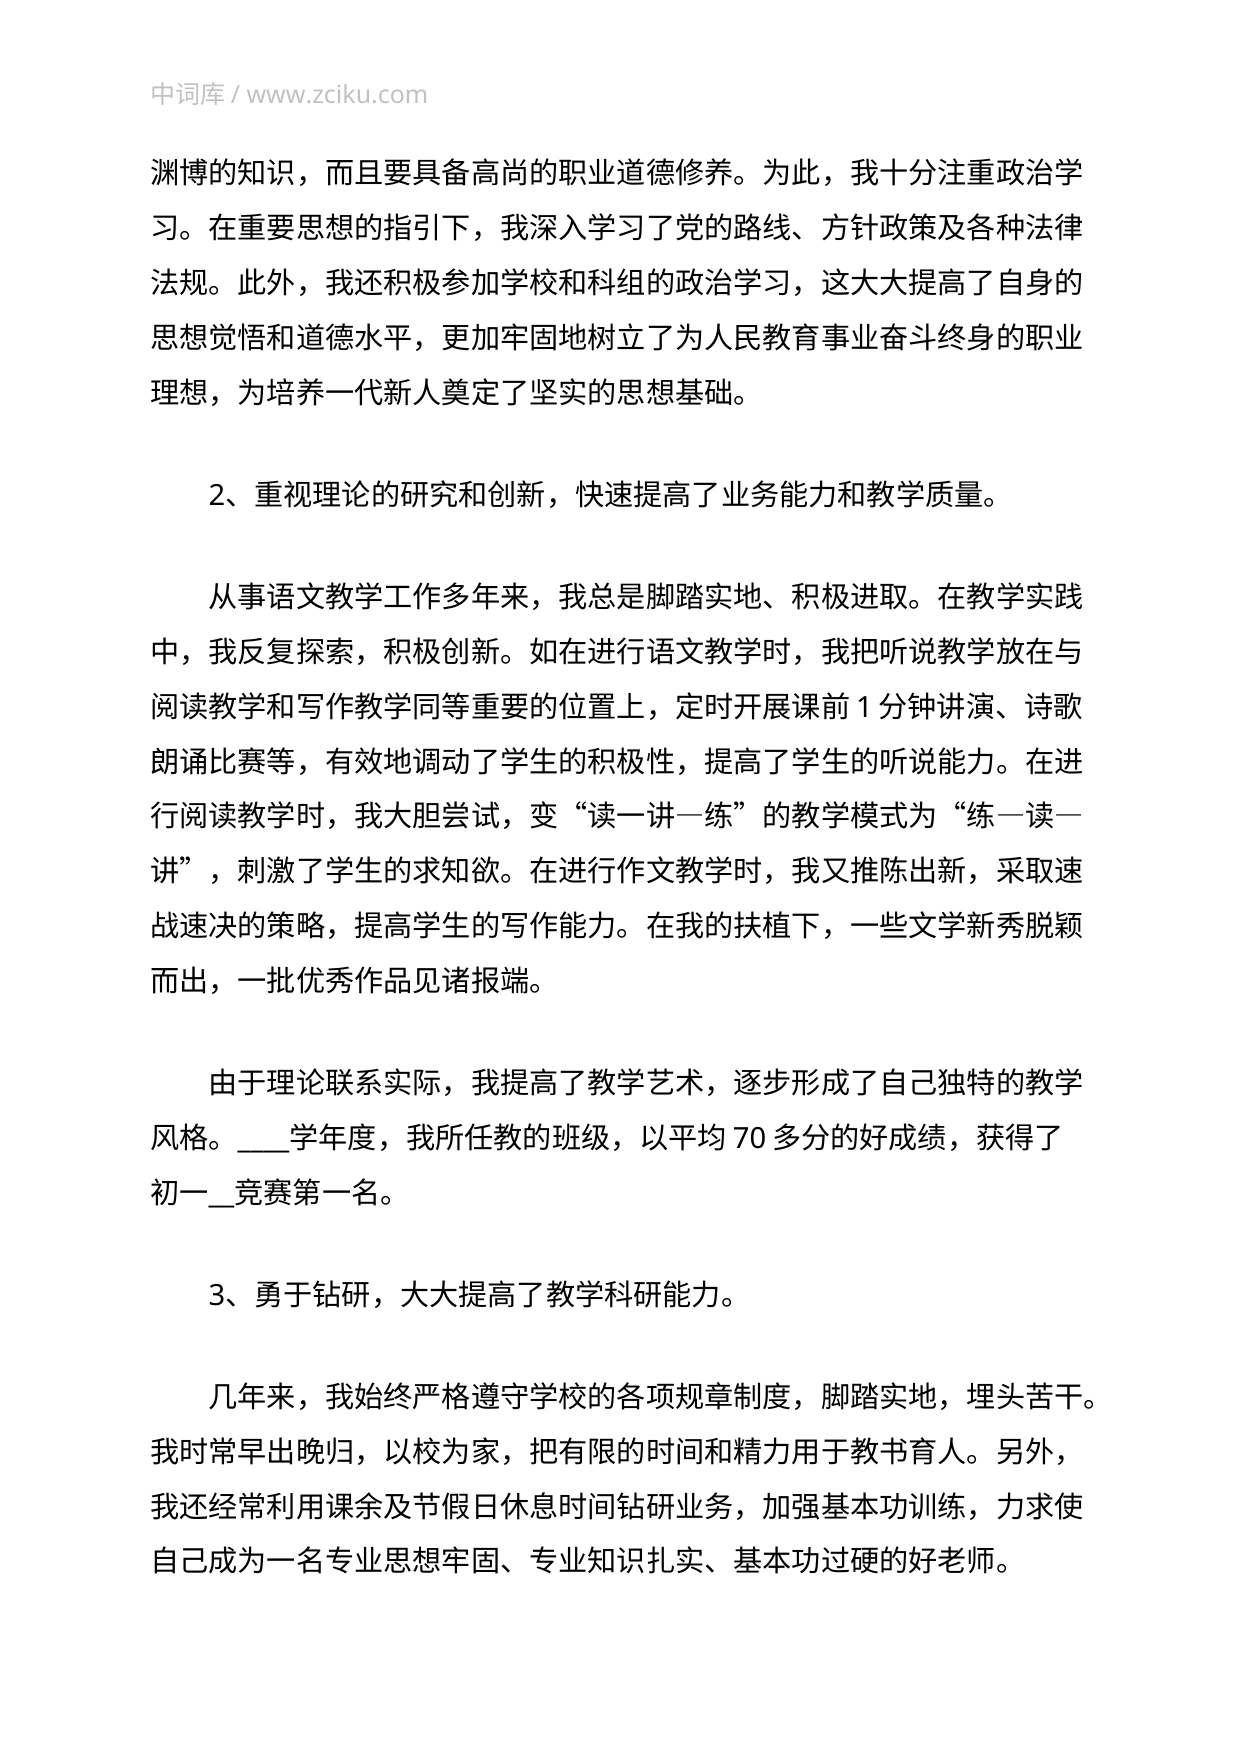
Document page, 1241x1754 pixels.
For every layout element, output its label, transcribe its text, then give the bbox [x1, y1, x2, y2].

text 2、重视理论的研究和创新，快速提高了业务能力和教学质量。 [150, 471, 1090, 514]
text 由于理论联系实际，我提高了教学艺术，逐步形成了自己独特的教学风格。____学年度，我所任教的班级，以平均70多分的好成绩，获得了初一__竞赛第一名。 [150, 1059, 1090, 1212]
text 从事语文教学工作多年来，我总是脚踏实地、积极进取。在教学实践中，我反复探索，积极创新。如在进行语文教学时，我把听说教学放在与阅读教学和写作教学同等重要的位置上，定时开展课前1分钟讲演、诗歌朗诵比赛等，有效地调动了学生的积极性，提高了学生的听说能力。在进行阅读教学时，我大胆尝试，变“读一讲—练”的教学模式为“练—读—讲”，刺激了学生的求知欲。在进行作文教学时，我又推陈出新，采取速战速决的策略，提高学生的写作能力。在我的扶植下，一些文学新秀脱颖而出，一批优秀作品见诸报端。 [150, 573, 1090, 1000]
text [150, 150, 1090, 412]
text 几年来，我始终严格遵守学校的各项规章制度，脚踏实地，埋头苦干。我时常早出晚归，以校为家，把有限的时间和精力用于教书育人。另外，我还经常利用课余及节假日休息时间钻研业务，加强基本功训练，力求使自己成为一名专业思想牢固、专业知识扎实、基本功过硬的好老师。 [150, 1373, 1090, 1580]
text 3、勇于钻研，大大提高了教学科研能力。 [150, 1271, 1090, 1314]
